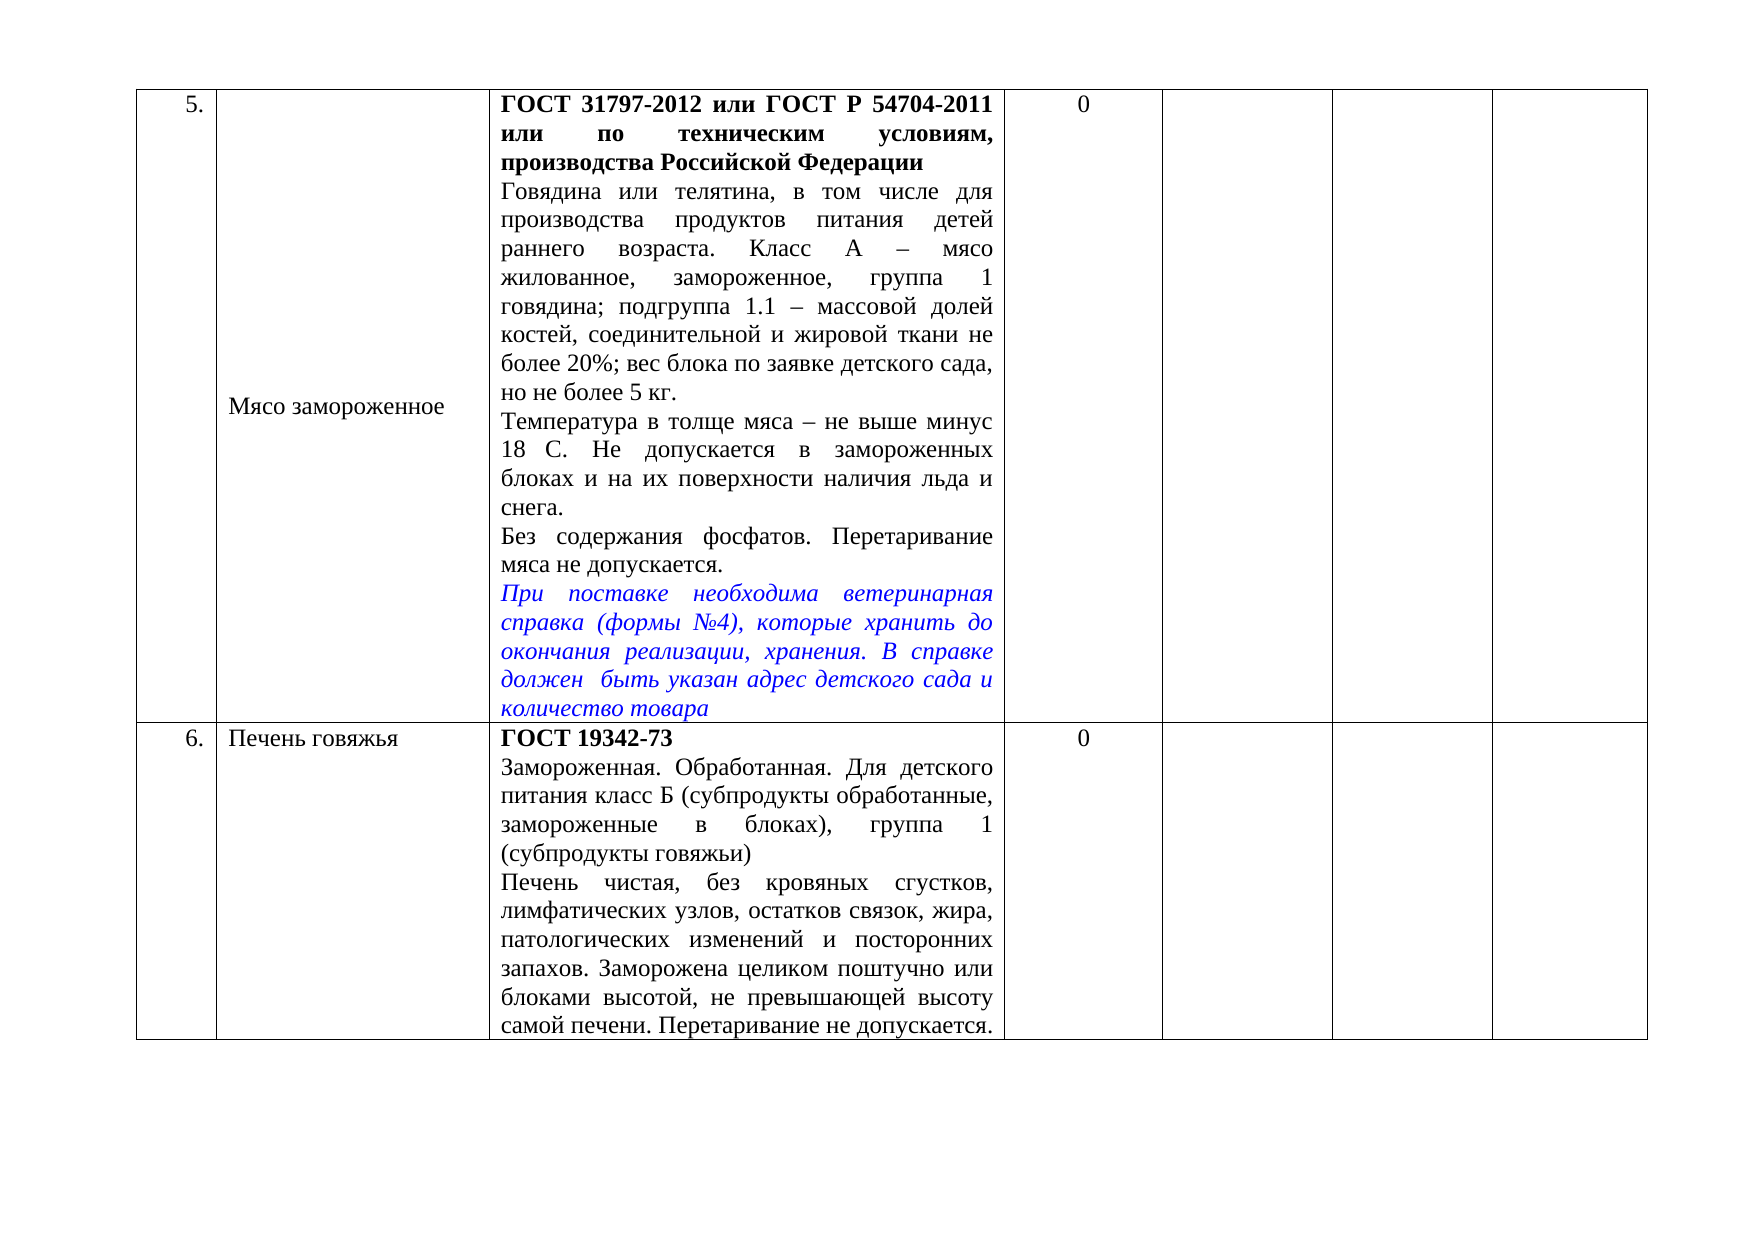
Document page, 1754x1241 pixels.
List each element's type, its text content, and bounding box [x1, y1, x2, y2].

table_cell Мясо замороженное [217, 90, 489, 722]
table_cell [1493, 90, 1647, 722]
table_cell [1333, 723, 1492, 1039]
table_cell ГОСТ 31797-2012 или ГОСТ Р 54704-2011 или по техническим условиям, производства Российской Федерации Говядина или телятина, в том числе для производства продуктов питания детей раннего возраста. Класс А – мясо жилованное, замороженное, группа 1 говядина; подгруппа 1.1 – массовой долей костей, соединительной и жировой ткани не более 20%; вес блока по заявке детского сада, но не более 5 кг. Температура в толще мяса – не выше минус 18С. Не допускается в замороженных блоках и на их поверхности наличия льда и снега. Без содержания фосфатов. Перетаривание мяса не допускается. При поставке необходима ветеринарная справка (формы №4), которые хранить до окончания реализации, хранения. В справке должен быть указан адрес детского сада и количество товара [490, 90, 1004, 722]
table_cell 0 [1005, 90, 1162, 722]
table_cell [1493, 723, 1647, 1039]
table_cell [1163, 90, 1332, 722]
table_cell [137, 90, 216, 722]
table_cell [137, 723, 216, 1039]
table_cell [1333, 90, 1492, 722]
table_cell 0 [1005, 723, 1162, 1039]
table_cell Печень говяжья [217, 723, 489, 1039]
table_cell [490, 723, 1004, 1039]
table_cell [1163, 723, 1332, 1039]
